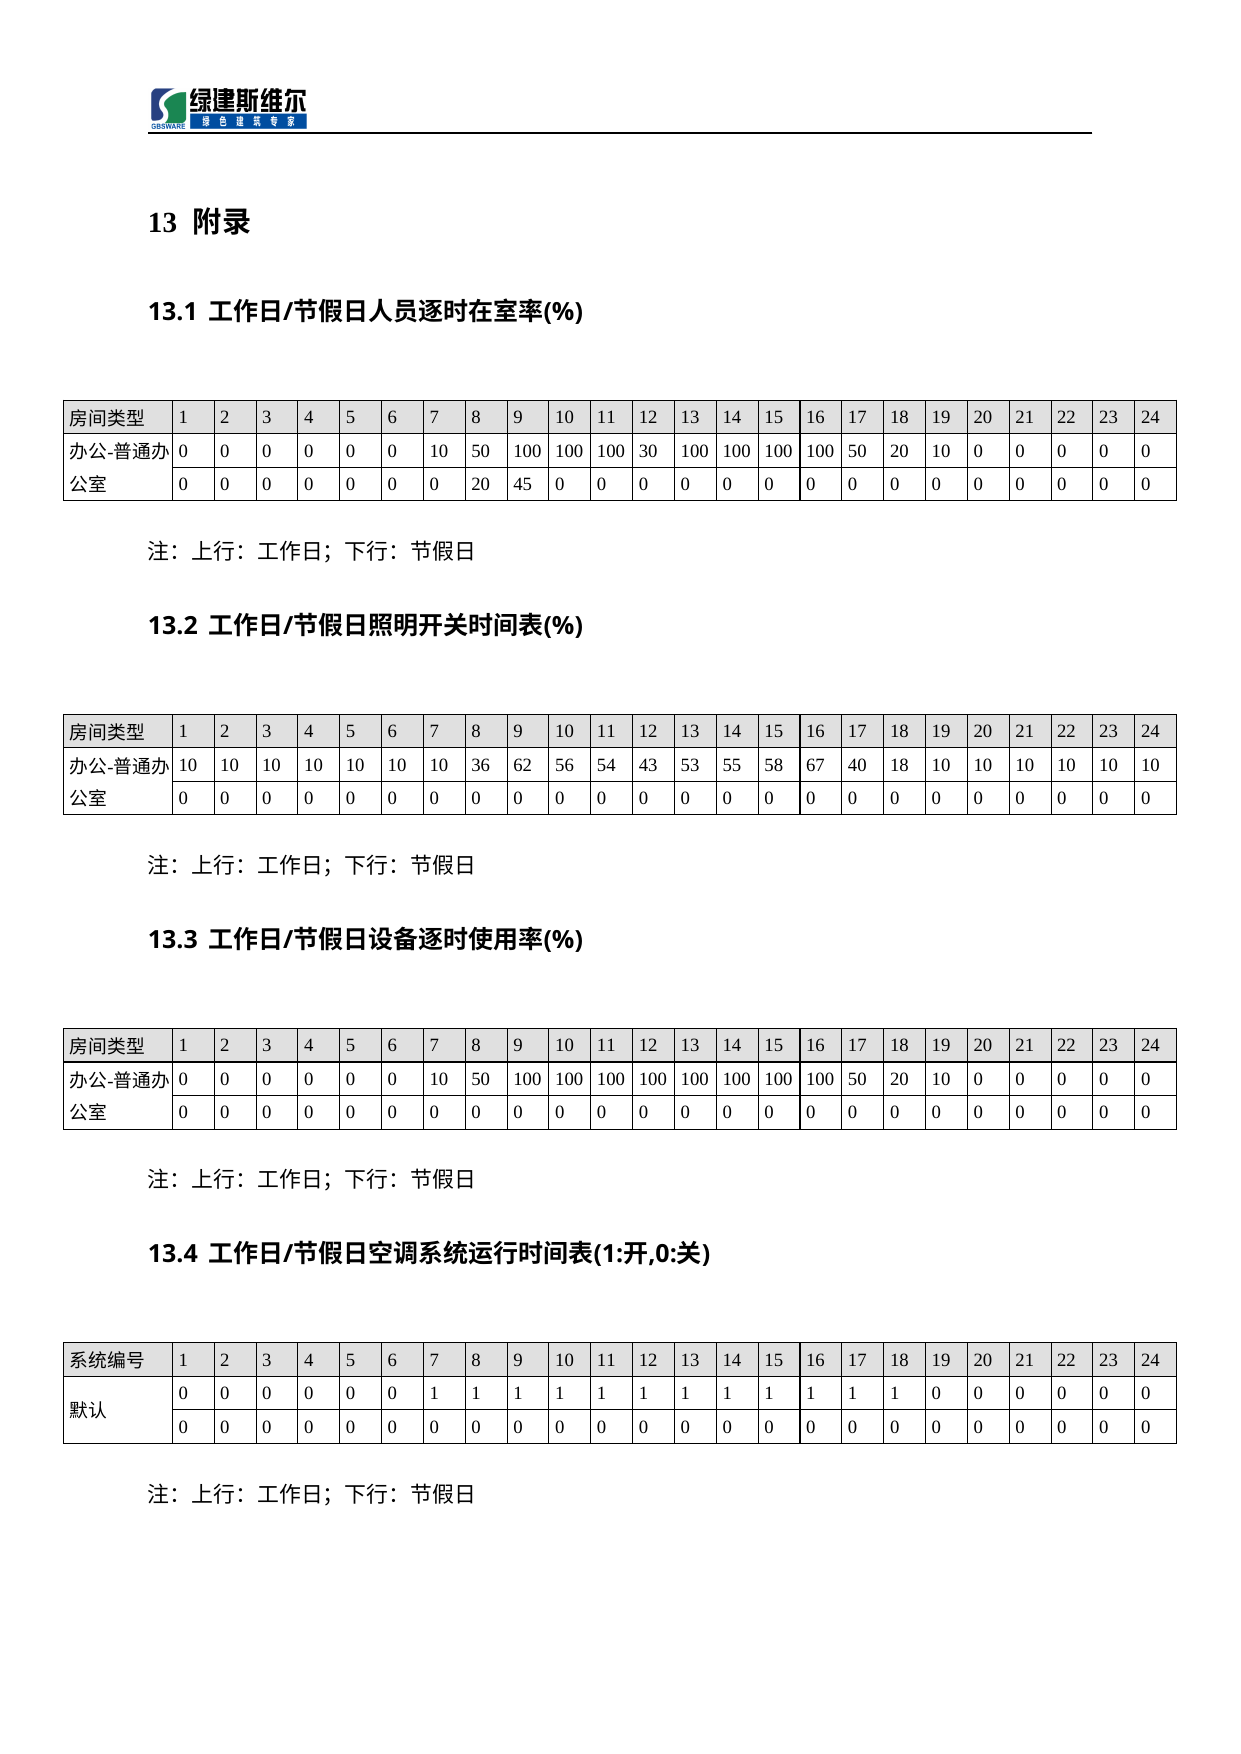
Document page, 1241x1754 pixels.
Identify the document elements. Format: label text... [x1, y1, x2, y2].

table_cell 0 [549, 1096, 590, 1128]
table_cell 0 [759, 468, 799, 500]
table_header 16 [801, 401, 841, 433]
table_cell 0 [1052, 1377, 1092, 1409]
table_header 17 [842, 1029, 883, 1061]
table_header 19 [926, 715, 967, 747]
table_header 19 [926, 1343, 967, 1376]
table_cell 0 [1093, 468, 1134, 500]
table_header 11 [591, 715, 632, 747]
table_header 21 [1010, 401, 1051, 433]
table_cell 1 [508, 1377, 548, 1409]
table_cell 0 [257, 1063, 297, 1095]
table_cell 0 [1135, 1410, 1176, 1443]
table_header 5 [340, 1029, 381, 1061]
table_cell 18 [884, 748, 925, 781]
table_header 18 [884, 715, 925, 747]
text 注：上行：工作日；下行：节假日 [148, 848, 1092, 880]
table_cell 0 [382, 468, 423, 500]
table_header 22 [1052, 1343, 1092, 1376]
table_cell 0 [1010, 468, 1051, 500]
table_cell 0 [884, 782, 925, 814]
table_header 8 [466, 715, 507, 747]
table_cell 0 [215, 782, 256, 814]
table_cell 1 [466, 1377, 507, 1409]
table_cell 0 [1052, 1063, 1092, 1095]
table_header 21 [1010, 1029, 1051, 1061]
table_cell 0 [591, 782, 632, 814]
table_header 17 [842, 1343, 883, 1376]
table_cell 0 [926, 782, 967, 814]
table_cell 0 [1135, 468, 1176, 500]
table_header 20 [968, 715, 1009, 747]
table_cell 0 [633, 1096, 674, 1128]
table_cell 10 [257, 748, 297, 781]
table_cell 0 [215, 434, 256, 467]
table_cell 0 [1052, 782, 1092, 814]
table_cell 0 [1010, 1063, 1051, 1095]
table_header 16 [801, 715, 841, 747]
table_cell 0 [801, 1410, 841, 1443]
table_header 9 [508, 401, 548, 433]
table_header 1 [173, 401, 214, 433]
table_cell 0 [968, 468, 1009, 500]
table_cell 0 [1093, 1377, 1134, 1409]
table_cell 0 [591, 1410, 632, 1443]
table_cell 1 [759, 1377, 799, 1409]
table_header 23 [1093, 401, 1134, 433]
table_cell 0 [1135, 434, 1176, 467]
table_cell 0 [298, 468, 339, 500]
table_cell 0 [298, 1410, 339, 1443]
table_cell 0 [968, 1410, 1009, 1443]
table_header 2 [215, 1343, 256, 1376]
table_cell 0 [968, 1063, 1009, 1095]
table_cell 0 [801, 782, 841, 814]
table_cell 100 [717, 1063, 758, 1095]
table_cell 0 [968, 782, 1009, 814]
table_cell 0 [549, 468, 590, 500]
table_cell 默认 [64, 1377, 172, 1443]
table_cell 0 [173, 1063, 214, 1095]
table_cell 36 [466, 748, 507, 781]
table_cell 1 [675, 1377, 716, 1409]
table_cell 0 [340, 1410, 381, 1443]
table_cell 100 [759, 1063, 799, 1095]
table_cell 100 [591, 1063, 632, 1095]
table_header 4 [298, 401, 339, 433]
table_header 24 [1135, 1029, 1176, 1061]
table_cell 0 [591, 468, 632, 500]
table_header 4 [298, 1343, 339, 1376]
table_cell 100 [508, 434, 548, 467]
table_header 17 [842, 401, 883, 433]
table_cell 1 [717, 1377, 758, 1409]
table_cell 100 [759, 434, 799, 467]
table_header 3 [257, 715, 297, 747]
table_header 10 [549, 401, 590, 433]
table_header 12 [633, 1343, 674, 1376]
table_cell 0 [508, 1096, 548, 1128]
table_header 15 [759, 715, 799, 747]
table_header 6 [382, 1029, 423, 1061]
table_header 21 [1010, 1343, 1051, 1376]
text 注：上行：工作日；下行：节假日 [148, 1476, 1092, 1509]
table_cell 0 [842, 468, 883, 500]
table_cell 0 [549, 1410, 590, 1443]
table_cell 1 [549, 1377, 590, 1409]
subtitle 工作日/节假日设备逐时使用率(%) [148, 905, 1092, 970]
table_cell 62 [508, 748, 548, 781]
table_cell 0 [215, 1063, 256, 1095]
table_header 23 [1093, 1029, 1134, 1061]
table_cell 10 [173, 748, 214, 781]
table_cell 10 [926, 1063, 967, 1095]
table_header 10 [549, 1029, 590, 1061]
table_header 13 [675, 1029, 716, 1061]
table_cell 0 [801, 1096, 841, 1128]
table_cell 0 [926, 1410, 967, 1443]
text 注：上行：工作日；下行：节假日 [148, 534, 1092, 566]
table_header 10 [549, 1343, 590, 1376]
table_header 15 [759, 401, 799, 433]
table_header 9 [508, 1029, 548, 1061]
table_cell 0 [1052, 468, 1092, 500]
table_cell 0 [1052, 1410, 1092, 1443]
table_header 4 [298, 715, 339, 747]
table_cell 10 [1010, 748, 1051, 781]
table_cell 0 [926, 468, 967, 500]
table_cell 0 [173, 1096, 214, 1128]
table_header 22 [1052, 401, 1092, 433]
table_cell 0 [1010, 1096, 1051, 1128]
table_cell 55 [717, 748, 758, 781]
table_cell 58 [759, 748, 799, 781]
table_header 22 [1052, 1029, 1092, 1061]
table_header 5 [340, 1343, 381, 1376]
table_cell 0 [717, 1096, 758, 1128]
table_cell 0 [675, 1096, 716, 1128]
table_header 房间类型 [64, 715, 172, 747]
table_header 11 [591, 401, 632, 433]
table_cell 1 [884, 1377, 925, 1409]
table_cell 0 [717, 782, 758, 814]
table_cell 0 [340, 1377, 381, 1409]
table_header 14 [717, 1343, 758, 1376]
table_cell 0 [884, 1410, 925, 1443]
table_header 6 [382, 1343, 423, 1376]
table_cell 10 [424, 748, 465, 781]
table_header 7 [424, 1343, 465, 1376]
table_header 7 [424, 1029, 465, 1061]
table_cell 10 [1135, 748, 1176, 781]
table_cell 0 [633, 1410, 674, 1443]
table_header 11 [591, 1343, 632, 1376]
table_cell 0 [759, 782, 799, 814]
table_header 2 [215, 401, 256, 433]
table_cell 0 [382, 782, 423, 814]
table_header 12 [633, 1029, 674, 1061]
table_cell 0 [1135, 1096, 1176, 1128]
table_header 21 [1010, 715, 1051, 747]
table_cell 0 [215, 1096, 256, 1128]
table_cell 10 [968, 748, 1009, 781]
table_cell 0 [257, 1410, 297, 1443]
table_cell 0 [340, 434, 381, 467]
table_cell 0 [466, 1096, 507, 1128]
table_header 8 [466, 1029, 507, 1061]
table_header 14 [717, 1029, 758, 1061]
table_cell 0 [257, 1377, 297, 1409]
table_header 4 [298, 1029, 339, 1061]
table_header 18 [884, 1029, 925, 1061]
table_header 11 [591, 1029, 632, 1061]
table_cell 43 [633, 748, 674, 781]
table_cell 0 [215, 468, 256, 500]
text 注：上行：工作日；下行：节假日 [148, 1162, 1092, 1194]
table_cell 100 [549, 434, 590, 467]
table_header 20 [968, 1343, 1009, 1376]
table_header 12 [633, 715, 674, 747]
table_cell 0 [340, 1096, 381, 1128]
table_header 房间类型 [64, 1029, 172, 1061]
table_cell 0 [1010, 1410, 1051, 1443]
table_cell 0 [1010, 1377, 1051, 1409]
table_header 系统编号 [64, 1343, 172, 1376]
table_header 20 [968, 1029, 1009, 1061]
table_cell 0 [633, 468, 674, 500]
table_header 2 [215, 715, 256, 747]
table_cell 56 [549, 748, 590, 781]
table_cell 1 [424, 1377, 465, 1409]
table_cell 0 [549, 782, 590, 814]
table_cell 0 [466, 1410, 507, 1443]
table_cell 10 [382, 748, 423, 781]
table_cell 10 [215, 748, 256, 781]
table_header 9 [508, 715, 548, 747]
table_cell 0 [257, 1096, 297, 1128]
table_header 9 [508, 1343, 548, 1376]
table_cell 0 [842, 1096, 883, 1128]
table_header 3 [257, 401, 297, 433]
subtitle 工作日/节假日照明开关时间表(%) [148, 591, 1092, 656]
table_header 18 [884, 1343, 925, 1376]
table_cell 0 [926, 1096, 967, 1128]
table_cell 0 [759, 1410, 799, 1443]
table_cell 0 [508, 782, 548, 814]
table_cell 50 [466, 1063, 507, 1095]
table_cell 办公-普通办公室 [64, 748, 172, 814]
table_header 18 [884, 401, 925, 433]
picture [147, 88, 308, 130]
table_cell 0 [173, 434, 214, 467]
table_cell 0 [173, 1377, 214, 1409]
table_cell 0 [842, 782, 883, 814]
table_cell 0 [1093, 1410, 1134, 1443]
table_cell 0 [215, 1410, 256, 1443]
table_cell 0 [257, 782, 297, 814]
table_cell 10 [1052, 748, 1092, 781]
table_cell 100 [717, 434, 758, 467]
table_cell 100 [675, 1063, 716, 1095]
table_cell 0 [1093, 434, 1134, 467]
table_cell 45 [508, 468, 548, 500]
table_header 17 [842, 715, 883, 747]
table_header 1 [173, 1343, 214, 1376]
table_cell 0 [968, 1096, 1009, 1128]
table_cell 0 [884, 1096, 925, 1128]
table_header 15 [759, 1343, 799, 1376]
table_cell 0 [842, 1410, 883, 1443]
table_cell 0 [424, 1410, 465, 1443]
table_cell 0 [424, 1096, 465, 1128]
table_cell 0 [884, 468, 925, 500]
table_cell 0 [1135, 1063, 1176, 1095]
table_cell 10 [424, 434, 465, 467]
table_cell 0 [298, 782, 339, 814]
table_cell 100 [675, 434, 716, 467]
table_header 2 [215, 1029, 256, 1061]
table_cell 0 [215, 1377, 256, 1409]
table_cell 0 [257, 434, 297, 467]
table_header 13 [675, 715, 716, 747]
table_cell 0 [508, 1410, 548, 1443]
table_cell 0 [382, 1377, 423, 1409]
subtitle 工作日/节假日人员逐时在室率(%) [148, 277, 1092, 342]
table_cell 0 [424, 782, 465, 814]
table_cell 0 [466, 782, 507, 814]
subtitle 工作日/节假日空调系统运行时间表(1:开,0:关) [148, 1219, 1092, 1284]
table_cell 1 [842, 1377, 883, 1409]
table_header 22 [1052, 715, 1092, 747]
table_cell 0 [759, 1096, 799, 1128]
table_cell 20 [884, 434, 925, 467]
table_cell 0 [1135, 782, 1176, 814]
table_cell 100 [801, 434, 841, 467]
table_cell 10 [926, 434, 967, 467]
table_header 3 [257, 1029, 297, 1061]
table_header 12 [633, 401, 674, 433]
table_header 23 [1093, 1343, 1134, 1376]
table_cell 0 [1052, 434, 1092, 467]
table_header 19 [926, 401, 967, 433]
table_cell 20 [884, 1063, 925, 1095]
table_cell 40 [842, 748, 883, 781]
table_cell 100 [508, 1063, 548, 1095]
table_cell 1 [591, 1377, 632, 1409]
table_header 23 [1093, 715, 1134, 747]
table_cell 100 [549, 1063, 590, 1095]
table_cell 53 [675, 748, 716, 781]
table_header 8 [466, 401, 507, 433]
table_cell 100 [633, 1063, 674, 1095]
table_cell 0 [173, 468, 214, 500]
table_cell 0 [1135, 1377, 1176, 1409]
table_header 16 [801, 1343, 841, 1376]
table_header 8 [466, 1343, 507, 1376]
table_header 15 [759, 1029, 799, 1061]
table_cell 0 [717, 468, 758, 500]
table_cell 20 [466, 468, 507, 500]
table_header 14 [717, 715, 758, 747]
table_cell 0 [257, 468, 297, 500]
table_header 14 [717, 401, 758, 433]
table_cell 0 [675, 1410, 716, 1443]
table_cell 10 [1093, 748, 1134, 781]
table_cell 50 [842, 1063, 883, 1095]
table_cell 0 [926, 1377, 967, 1409]
table_cell 0 [382, 1096, 423, 1128]
table_cell 0 [340, 1063, 381, 1095]
table_cell 67 [801, 748, 841, 781]
table_header 6 [382, 401, 423, 433]
table_header 1 [173, 1029, 214, 1061]
table_cell 0 [968, 434, 1009, 467]
table_cell 1 [801, 1377, 841, 1409]
table_cell 0 [340, 782, 381, 814]
table_cell 0 [173, 1410, 214, 1443]
table_header 3 [257, 1343, 297, 1376]
table_cell 0 [633, 782, 674, 814]
table_header 13 [675, 1343, 716, 1376]
table_cell 50 [842, 434, 883, 467]
table_header 19 [926, 1029, 967, 1061]
table_header 房间类型 [64, 401, 172, 433]
table_cell 50 [466, 434, 507, 467]
table_cell 0 [675, 782, 716, 814]
table_header 7 [424, 715, 465, 747]
table_cell 0 [173, 782, 214, 814]
table_cell 1 [633, 1377, 674, 1409]
table_cell 10 [424, 1063, 465, 1095]
table_cell 100 [801, 1063, 841, 1095]
table_cell 0 [1093, 1096, 1134, 1128]
table_cell 0 [968, 1377, 1009, 1409]
table_header 24 [1135, 715, 1176, 747]
table_cell 0 [340, 468, 381, 500]
table_cell 0 [591, 1096, 632, 1128]
table_header 24 [1135, 401, 1176, 433]
table_cell 54 [591, 748, 632, 781]
table_cell 0 [1010, 782, 1051, 814]
table_header 20 [968, 401, 1009, 433]
table_cell 办公-普通办公室 [64, 1063, 172, 1128]
table_cell 0 [298, 1096, 339, 1128]
table_header 10 [549, 715, 590, 747]
table_cell 10 [340, 748, 381, 781]
table_cell 0 [298, 434, 339, 467]
table_cell 10 [298, 748, 339, 781]
table_cell 0 [382, 1410, 423, 1443]
table_cell 办公-普通办公室 [64, 434, 172, 500]
table_header 24 [1135, 1343, 1176, 1376]
table_header 1 [173, 715, 214, 747]
table_cell 0 [298, 1063, 339, 1095]
table_header 13 [675, 401, 716, 433]
table_cell 0 [382, 1063, 423, 1095]
table_header 7 [424, 401, 465, 433]
table_cell 0 [1093, 782, 1134, 814]
table_header 6 [382, 715, 423, 747]
subtitle 附录 [148, 187, 1092, 252]
table_header 5 [340, 715, 381, 747]
table_cell 0 [717, 1410, 758, 1443]
table_cell 0 [298, 1377, 339, 1409]
table_header 16 [801, 1029, 841, 1061]
table_cell 0 [801, 468, 841, 500]
table_cell 10 [926, 748, 967, 781]
table_cell 0 [382, 434, 423, 467]
table_cell 0 [424, 468, 465, 500]
table_cell 0 [1093, 1063, 1134, 1095]
table_cell 100 [591, 434, 632, 467]
table_cell 0 [675, 468, 716, 500]
table_header 5 [340, 401, 381, 433]
table_cell 0 [1052, 1096, 1092, 1128]
table_cell 0 [1010, 434, 1051, 467]
table_cell 30 [633, 434, 674, 467]
